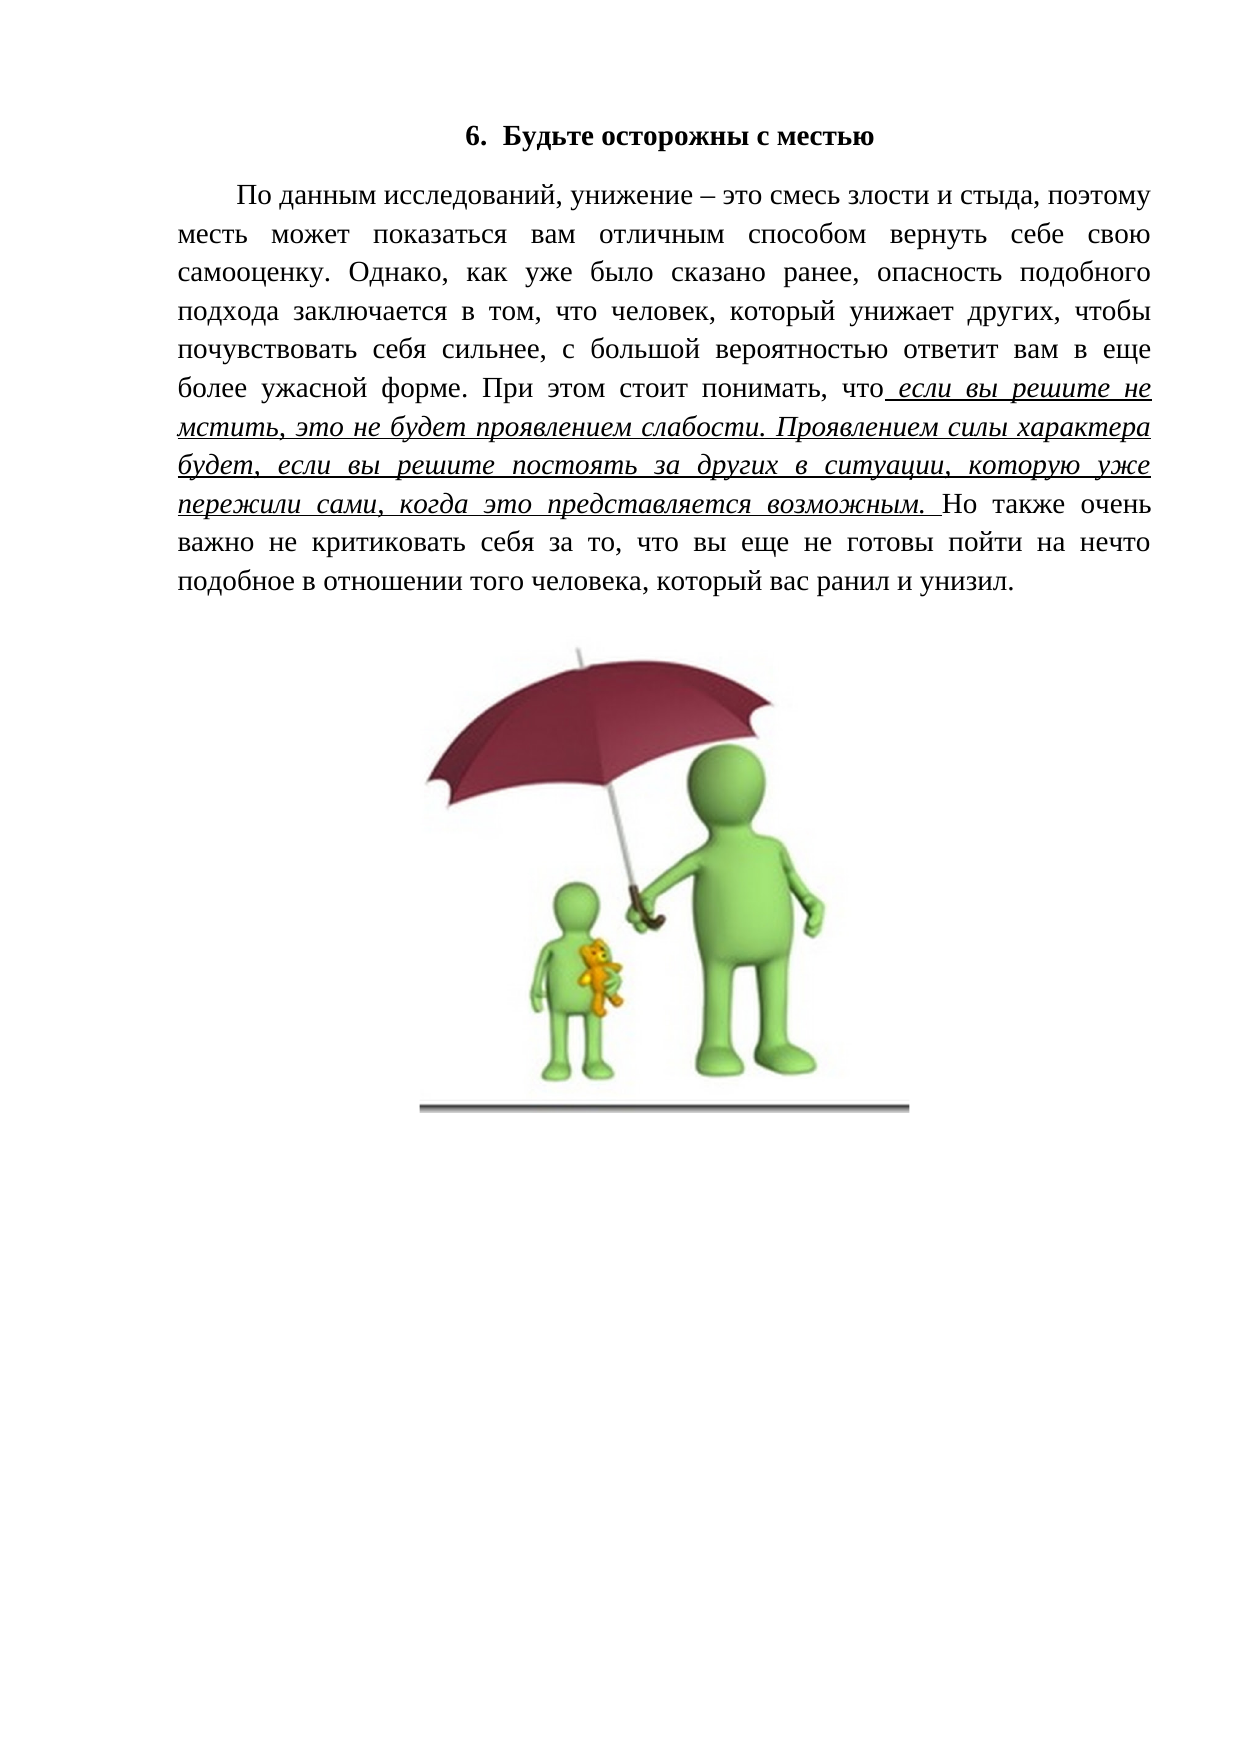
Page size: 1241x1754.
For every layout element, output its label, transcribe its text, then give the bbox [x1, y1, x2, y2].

picture [419, 622, 910, 1113]
text По данным исследований, унижение – это смесь злости и стыда, поэтому месть может показаться вам отличным способом вернуть себе свою самооценку. Однако, как уже было сказано ранее, опасность подобного подхода заключается в том, что человек, который унижает других, чтобы почувствовать себя сильнее, с большой вероятностью ответит вам в еще более ужасной форме. При этом стоит понимать, что если вы решите не мстить, это не будет проявлением слабости. Проявлением силы характера будет, если вы решите постоять за других в ситуации, которую уже пережили сами, когда это представляется возможным. Но также очень важно не критиковать себя за то, что вы еще не готовы пойти на нечто подобное в отношении того человека, который вас ранил и унизил. [177, 177, 1152, 596]
list Будьте осторожны с местью [188, 118, 1152, 152]
